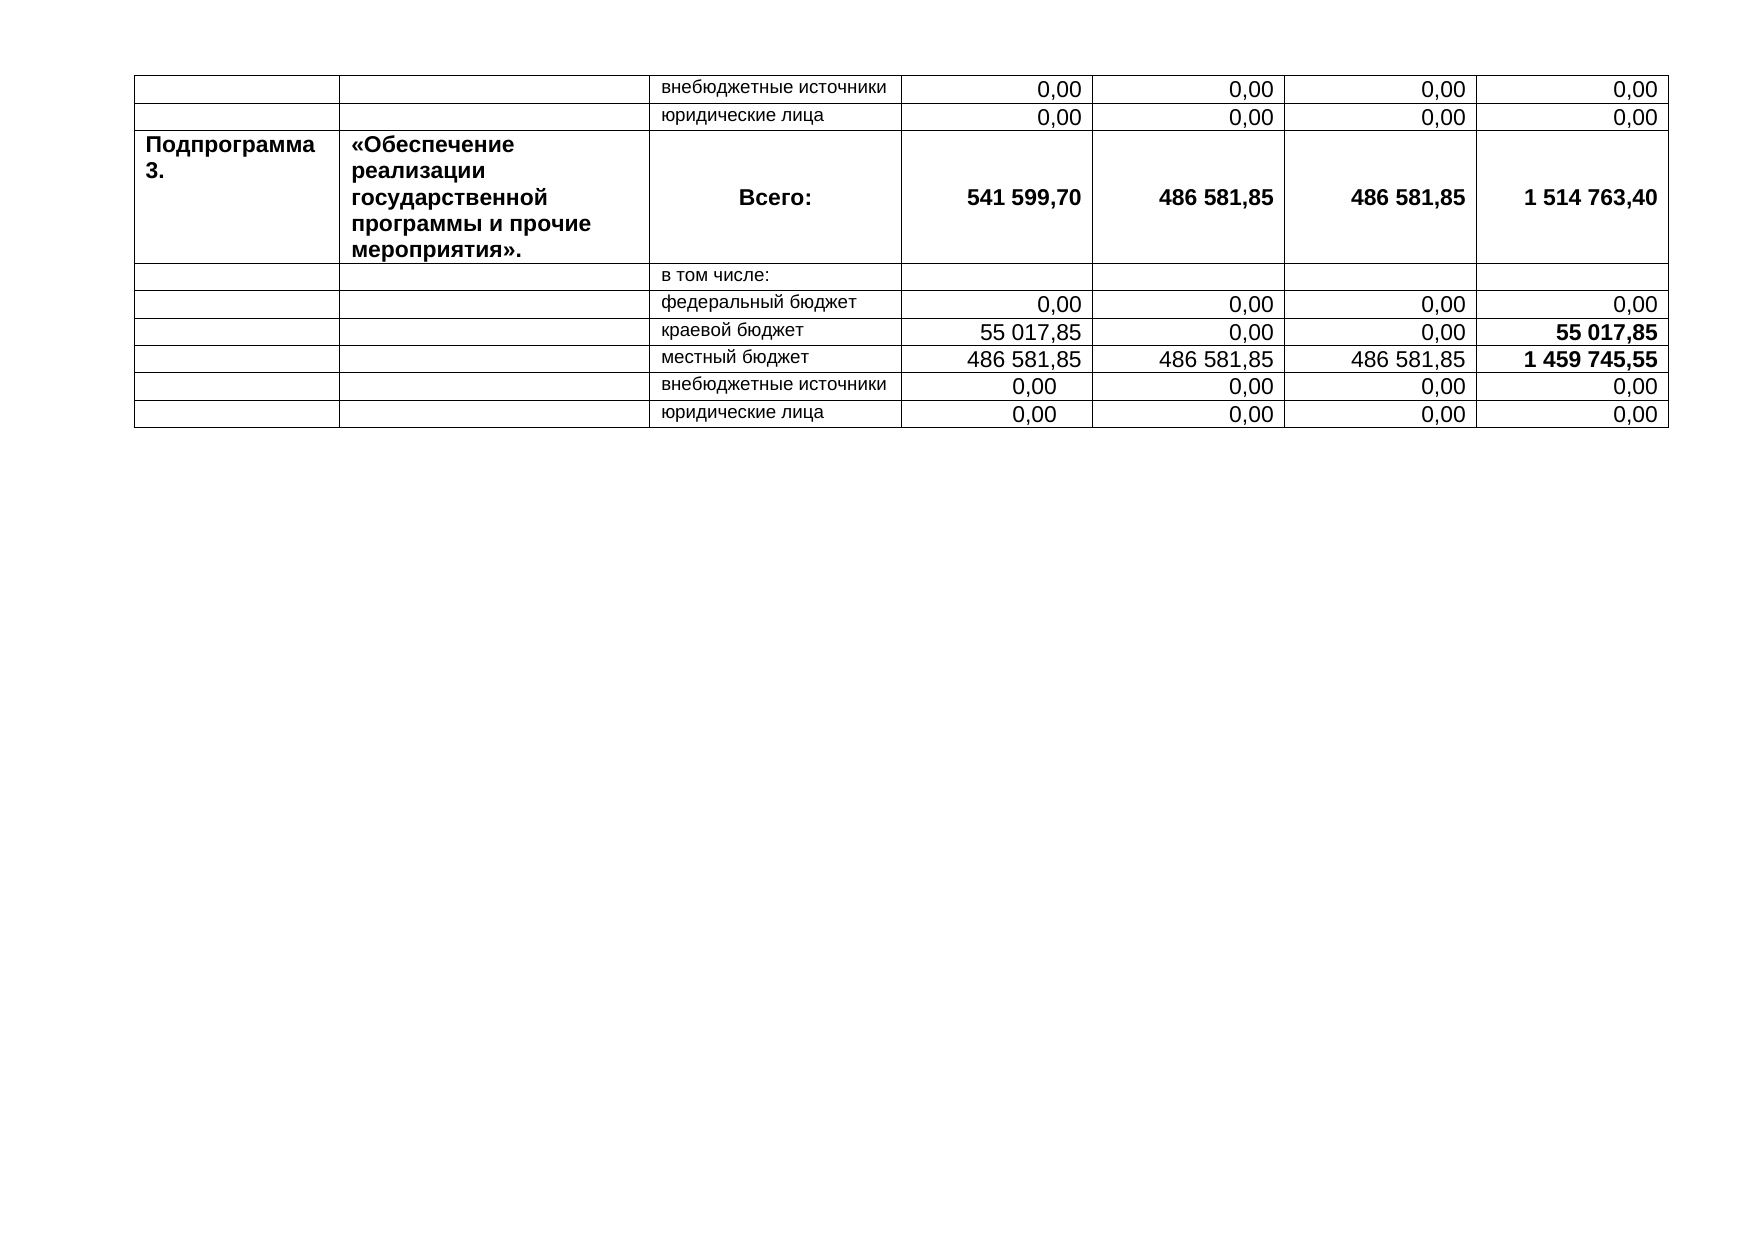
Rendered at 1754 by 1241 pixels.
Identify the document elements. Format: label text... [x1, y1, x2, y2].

table_cell краевой бюджет [650, 319, 901, 345]
table_cell [340, 346, 649, 372]
table_cell 0,00 [1285, 76, 1476, 102]
table_cell 0,00 [902, 401, 1092, 427]
table_cell 541 599,70 [902, 131, 1092, 263]
table_cell 0,00 [1093, 319, 1284, 345]
table_cell 0,00 [1477, 291, 1668, 317]
table_cell 486 581,85 [902, 346, 1092, 372]
table_cell 0,00 [1285, 373, 1476, 399]
table_cell [902, 264, 1092, 290]
table_cell 0,00 [1285, 319, 1476, 345]
table_cell 1 514 763,40 [1477, 131, 1668, 263]
table_cell [135, 291, 339, 317]
table_cell [340, 104, 649, 130]
table_cell 0,00 [1477, 373, 1668, 399]
table_cell [135, 373, 339, 399]
table_cell 55 017,85 [1477, 319, 1668, 345]
table_cell юридические лица [650, 104, 901, 130]
table_cell 0,00 [1093, 76, 1284, 102]
table_cell [135, 346, 339, 372]
table_cell в том числе: [650, 264, 901, 290]
table_cell [1093, 264, 1284, 290]
table_cell 486 581,85 [1093, 131, 1284, 263]
table_cell Подпрограмма 3. [135, 131, 339, 263]
table_cell [340, 76, 649, 102]
table_cell 0,00 [1093, 401, 1284, 427]
table_cell 0,00 [1285, 291, 1476, 317]
table_cell юридические лица [650, 401, 901, 427]
table_cell 0,00 [902, 373, 1092, 399]
table_cell «Обеспечение реализации государственной программы и прочие мероприятия». [340, 131, 649, 263]
table_cell 0,00 [1093, 104, 1284, 130]
table_cell 0,00 [1285, 104, 1476, 130]
table_cell 486 581,85 [1093, 346, 1284, 372]
table_cell 0,00 [1093, 373, 1284, 399]
table_cell [135, 264, 339, 290]
table_cell [135, 76, 339, 102]
table_cell [135, 401, 339, 427]
table_cell федеральный бюджет [650, 291, 901, 317]
table_cell 0,00 [1477, 104, 1668, 130]
table_cell 0,00 [902, 291, 1092, 317]
table_cell [135, 104, 339, 130]
table_cell [1285, 264, 1476, 290]
table_cell 486 581,85 [1285, 346, 1476, 372]
table_cell 55 017,85 [902, 319, 1092, 345]
table_cell внебюджетные источники [650, 76, 901, 102]
table_cell [340, 373, 649, 399]
table_cell Всего: [650, 131, 901, 263]
table_cell 486 581,85 [1285, 131, 1476, 263]
table_cell [340, 401, 649, 427]
table_cell [135, 319, 339, 345]
table_cell 0,00 [1477, 76, 1668, 102]
table_cell 0,00 [1285, 401, 1476, 427]
table_cell 0,00 [902, 104, 1092, 130]
table_cell 0,00 [902, 76, 1092, 102]
table_cell 0,00 [1093, 291, 1284, 317]
table_cell [1477, 264, 1668, 290]
table_cell внебюджетные источники [650, 373, 901, 399]
table_cell [340, 264, 649, 290]
table_cell [340, 291, 649, 317]
table_cell 0,00 [1477, 401, 1668, 427]
table_cell местный бюджет [650, 346, 901, 372]
table_cell 1 459 745,55 [1477, 346, 1668, 372]
table_cell [340, 319, 649, 345]
